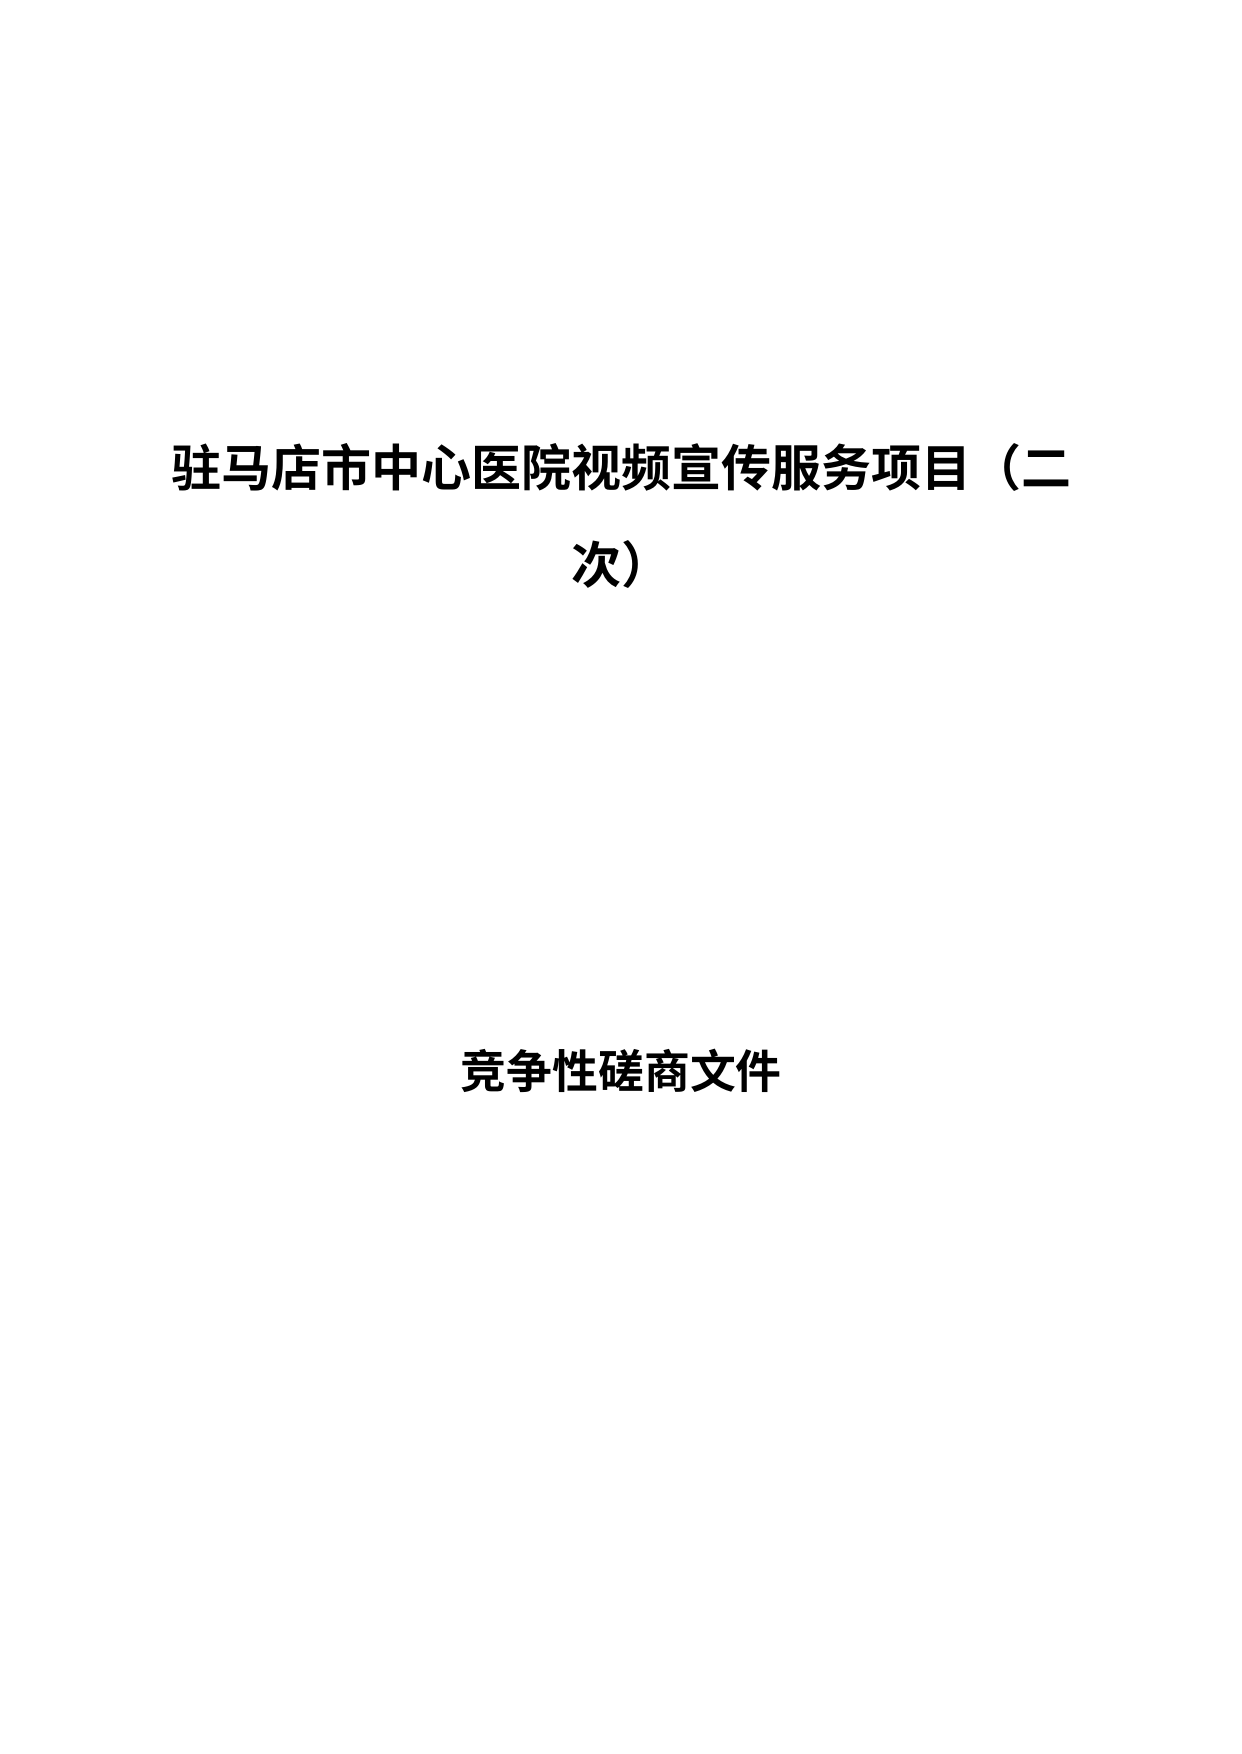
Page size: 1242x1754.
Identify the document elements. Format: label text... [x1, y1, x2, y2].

text 驻马店市中心医院视频宣传服务项目（二次） [148, 415, 1094, 610]
text 竞争性磋商文件 [148, 1019, 1094, 1117]
